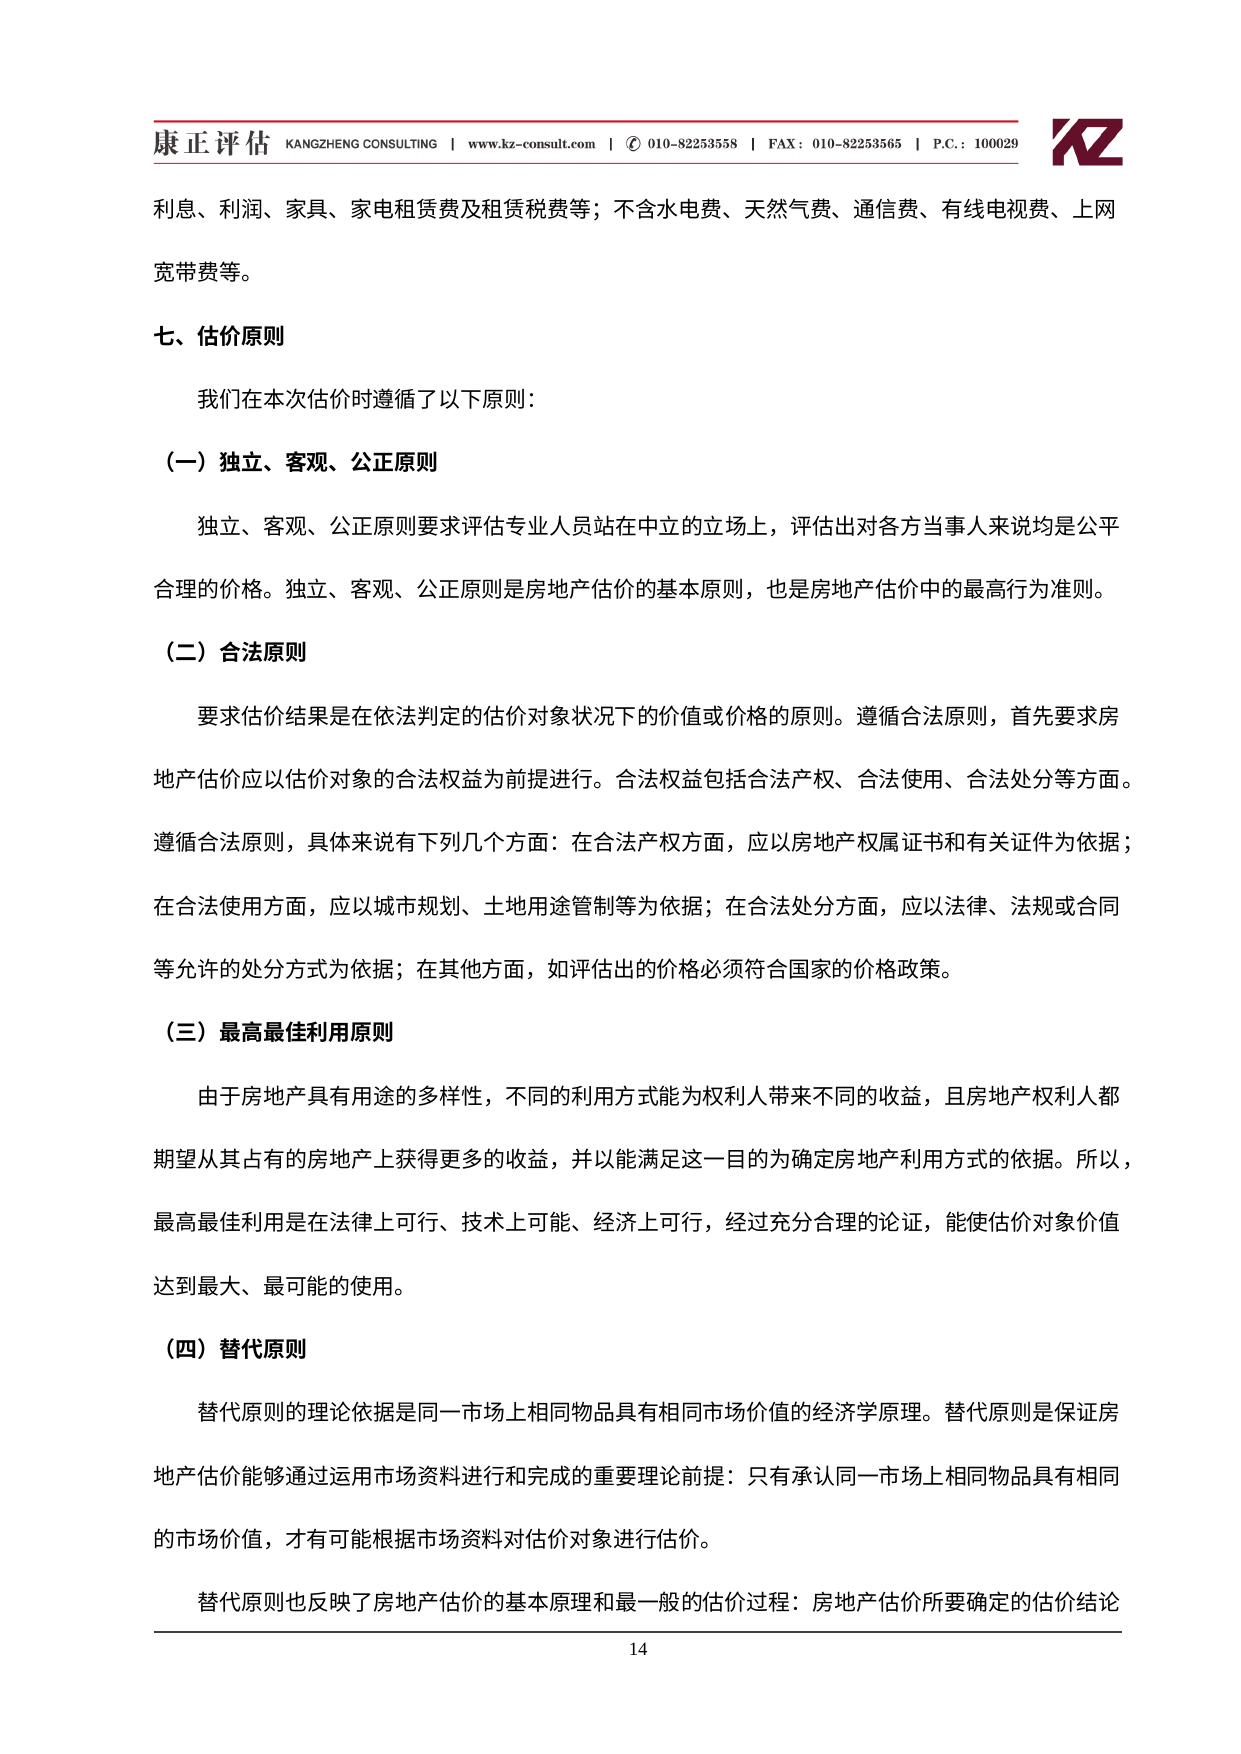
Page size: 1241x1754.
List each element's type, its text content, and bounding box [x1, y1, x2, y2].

text 5.租金估价结果包括地租、房屋折旧、设备折旧、维修费、保险费、物业费、供暖费、管理费、利息、利润、家具、家电租赁费及租赁税费等；不含水电费、天然气费、通信费、有线电视费、上网宽带费等。 [153, 192, 1122, 287]
text （二）合法原则 [153, 635, 1122, 667]
text 替代原则也反映了房地产估价的基本原理和最一般的估价过程：房地产估价所要确定的估价结论是估价对象的客观合理价值。对于房地产交易目的而言，该客观合理价值应当是在公开市场上最可能形成或者成立的价格，房地产估价就是参照公开市场上足够数量的类似房地产的近期成交价格来确定估价对象的客观合理价值的。 [153, 1585, 1122, 1617]
text （四）替代原则 [153, 1332, 1122, 1364]
subtitle 七、估价原则 [153, 319, 1122, 350]
text 替代原则的理论依据是同一市场上相同物品具有相同市场价值的经济学原理。替代原则是保证房地产估价能够通过运用市场资料进行和完成的重要理论前提：只有承认同一市场上相同物品具有相同的市场价值，才有可能根据市场资料对估价对象进行估价。 [153, 1395, 1122, 1554]
picture [153, 118, 1123, 166]
text 由于房地产具有用途的多样性，不同的利用方式能为权利人带来不同的收益，且房地产权利人都期望从其占有的房地产上获得更多的收益，并以能满足这一目的为确定房地产利用方式的依据。所以，最高最佳利用是在法律上可行、技术上可能、经济上可行，经过充分合理的论证，能使估价对象价值达到最大、最可能的使用。 [153, 1079, 1122, 1300]
text 独立、客观、公正原则要求评估专业人员站在中立的立场上，评估出对各方当事人来说均是公平合理的价格。独立、客观、公正原则是房地产估价的基本原则，也是房地产估价中的最高行为准则。 [153, 509, 1122, 604]
text （三）最高最佳利用原则 [153, 1015, 1122, 1047]
text 我们在本次估价时遵循了以下原则： [153, 382, 1122, 414]
text 要求估价结果是在依法判定的估价对象状况下的价值或价格的原则。遵循合法原则，首先要求房地产估价应以估价对象的合法权益为前提进行。合法权益包括合法产权、合法使用、合法处分等方面。遵循合法原则，具体来说有下列几个方面：在合法产权方面，应以房地产权属证书和有关证件为依据；在合法使用方面，应以城市规划、土地用途管制等为依据；在合法处分方面，应以法律、法规或合同等允许的处分方式为依据；在其他方面，如评估出的价格必须符合国家的价格政策。 [153, 699, 1122, 984]
text （一）独立、客观、公正原则 [153, 445, 1122, 477]
